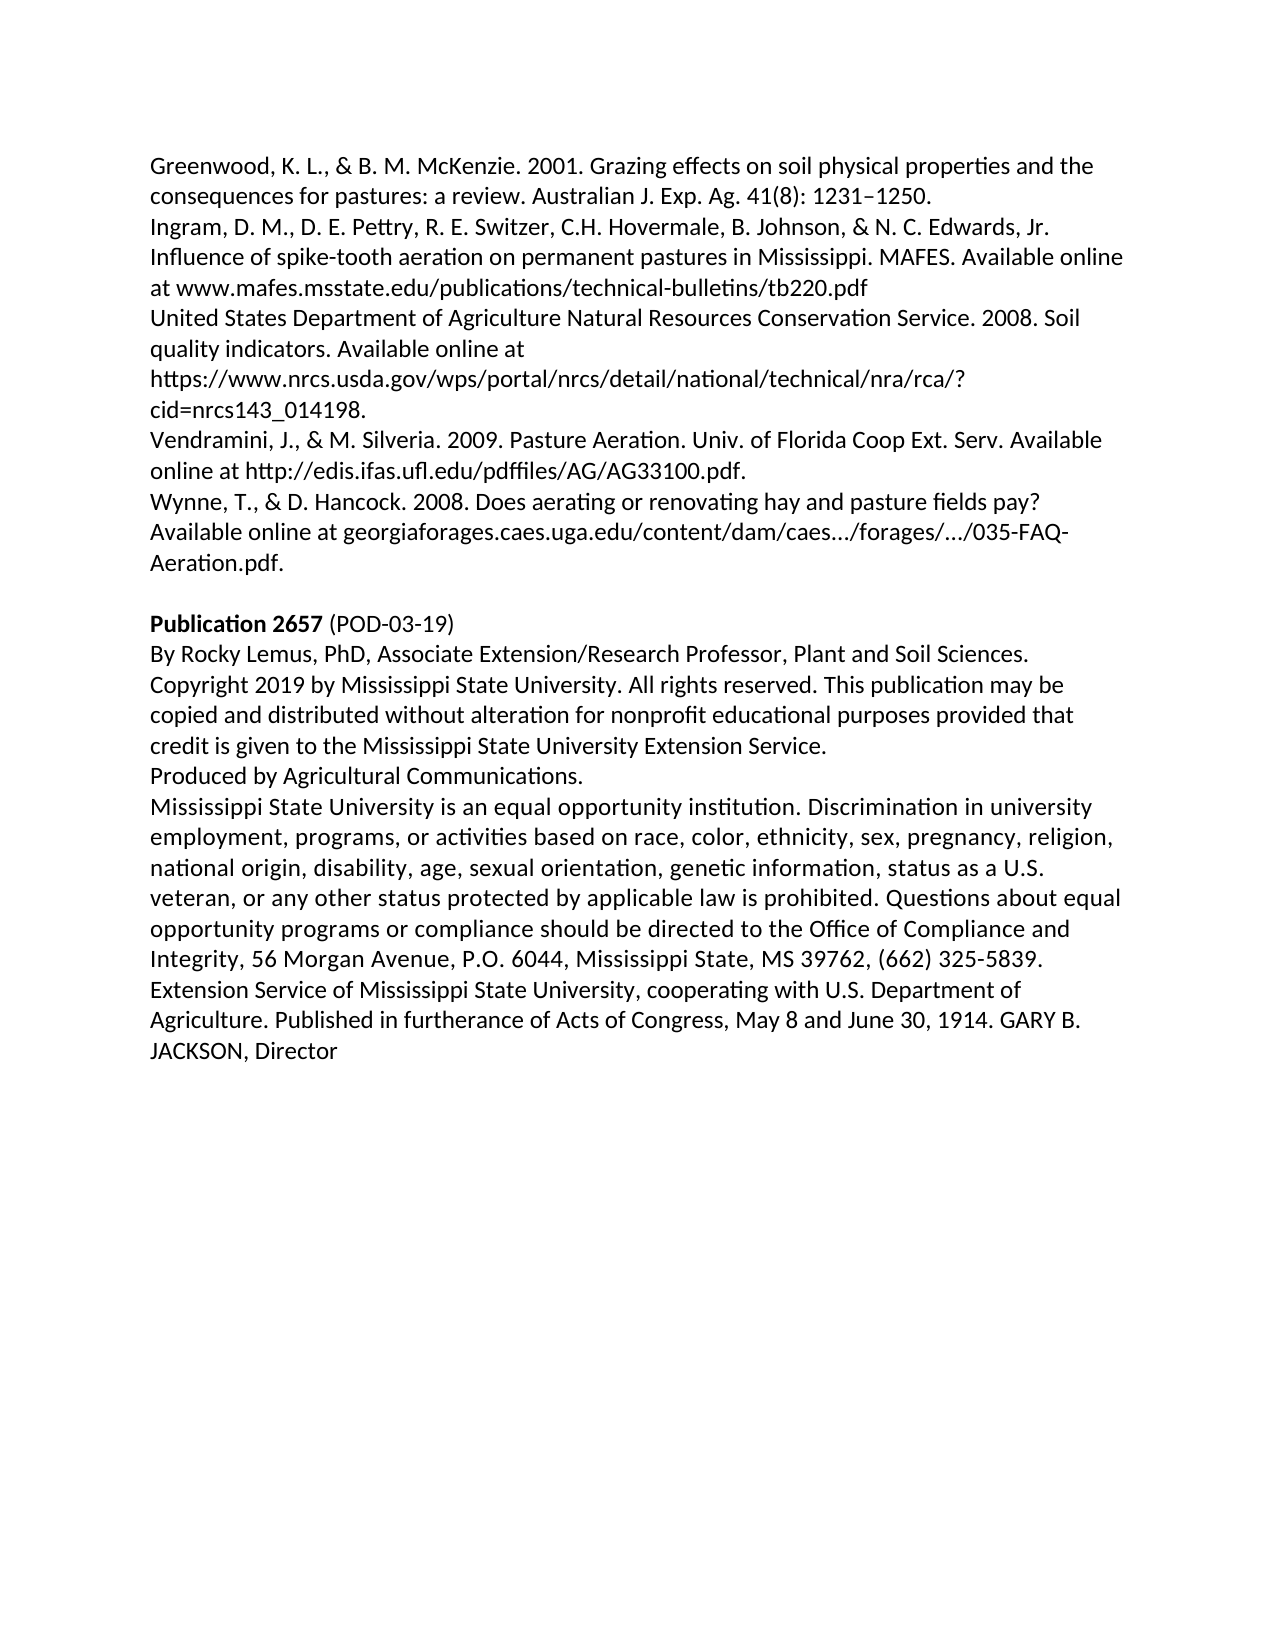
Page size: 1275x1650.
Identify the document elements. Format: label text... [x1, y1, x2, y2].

text Vendramini, J., & M. Silveria. 2009. Pasture Aeration. Univ. of Florida Coop Ext. Serv. Available online at http://edis.ifas.ufl.edu/pdffiles/AG/AG33100.pdf. [150, 425, 1125, 486]
text Extension Service of Mississippi State University, cooperating with U.S. Department of Agriculture. Published in furtherance of Acts of Congress, May 8 and June 30, 1914. GARY B. JACKSON, Director [150, 974, 1125, 1066]
text Publication 2657 (POD-03-19) [150, 608, 1125, 638]
text Wynne, T., & D. Hancock. 2008. Does aerating or renovating hay and pasture fields pay? Available online at georgiaforages.caes.uga.edu/content/dam/caes.../forages/.../035-FAQ-Aeration.pdf. [150, 486, 1125, 577]
text By Rocky Lemus, PhD, Associate Extension/Research Professor, Plant and Soil Sciences. [150, 638, 1125, 669]
text United States Department of Agriculture Natural Resources Conservation Service. 2008. Soil quality indicators. Available online at https://www.nrcs.usda.gov/wps/portal/nrcs/detail/national/technical/nra/rca/?cid=nrcs143_014198. [150, 303, 1125, 425]
text Greenwood, K. L., & B. M. McKenzie. 2001. Grazing effects on soil physical properties and the consequences for pastures: a review. Australian J. Exp. Ag. 41(8): 1231–1250. [150, 150, 1125, 211]
text Ingram, D. M., D. E. Pettry, R. E. Switzer, C.H. Hovermale, B. Johnson, & N. C. Edwards, Jr. Influence of spike-tooth aeration on permanent pastures in Mississippi. MAFES. Available online at www.mafes.msstate.edu/publications/technical-bulletins/tb220.pdf [150, 211, 1125, 303]
text Produced by Agricultural Communications. [150, 760, 1125, 791]
text Mississippi State University is an equal opportunity institution. Discrimination in university employment, programs, or activities based on race, color, ethnicity, sex, pregnancy, religion, national origin, disability, age, sexual orientation, genetic information, status as a U.S. veteran, or any other status protected by applicable law is prohibited. Questions about equal opportunity programs or compliance should be directed to the Office of Compliance and Integrity, 56 Morgan Avenue, P.O. 6044, Mississippi State, MS 39762, (662) 325-5839. [150, 791, 1125, 974]
text Copyright 2019 by Mississippi State University. All rights reserved. This publication may be copied and distributed without alteration for nonprofit educational purposes provided that credit is given to the Mississippi State University Extension Service. [150, 669, 1125, 760]
